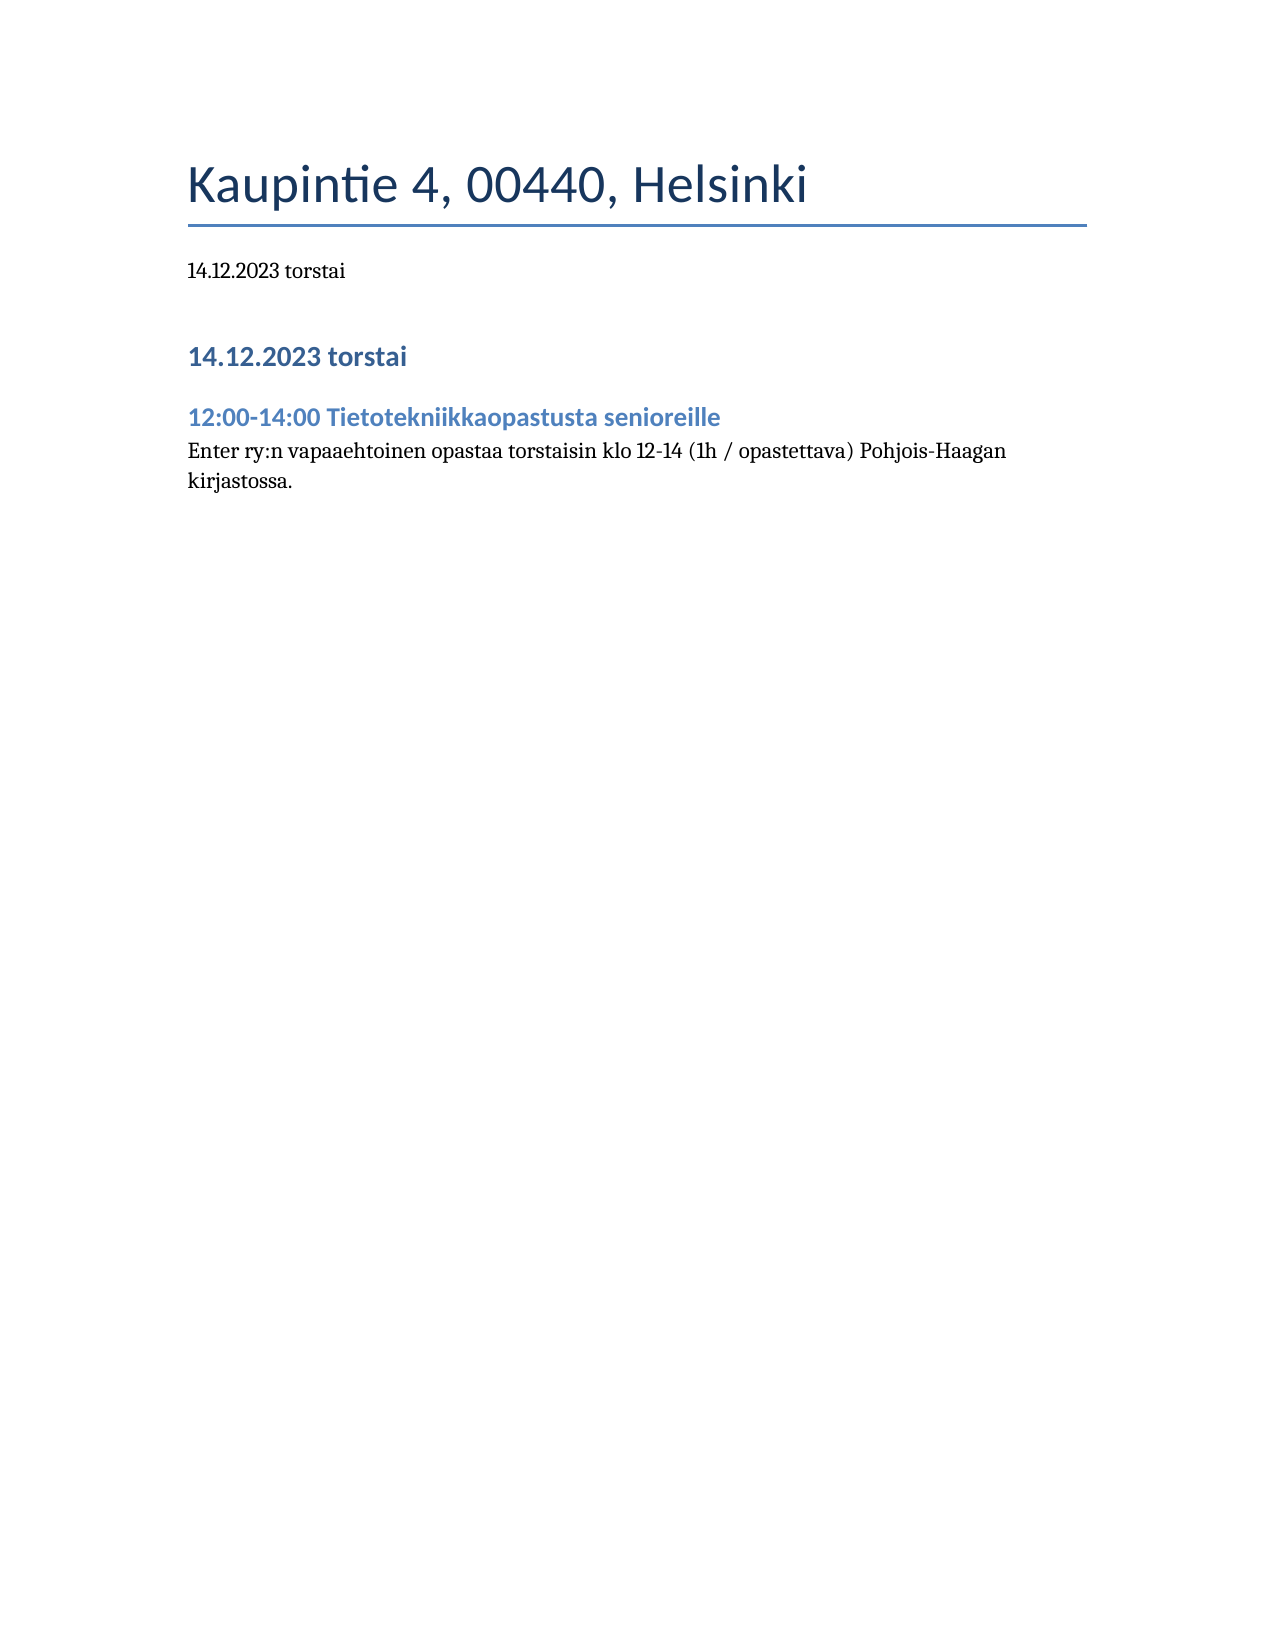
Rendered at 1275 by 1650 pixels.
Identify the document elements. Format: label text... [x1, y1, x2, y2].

subtitle 12:00-14:00 Tietotekniikkaopastusta senioreille [187, 400, 1087, 433]
text Enter ry:n vapaaehtoinen opastaa torstaisin klo 12-14 (1h / opastettava) Pohjois-Haagan kirjastossa. [187, 438, 1087, 494]
subtitle 14.12.2023 torstai [187, 338, 1087, 374]
title Kaupintie 4, 00440, Helsinki [187, 150, 1087, 227]
text 14.12.2023 torstai [187, 258, 1087, 284]
